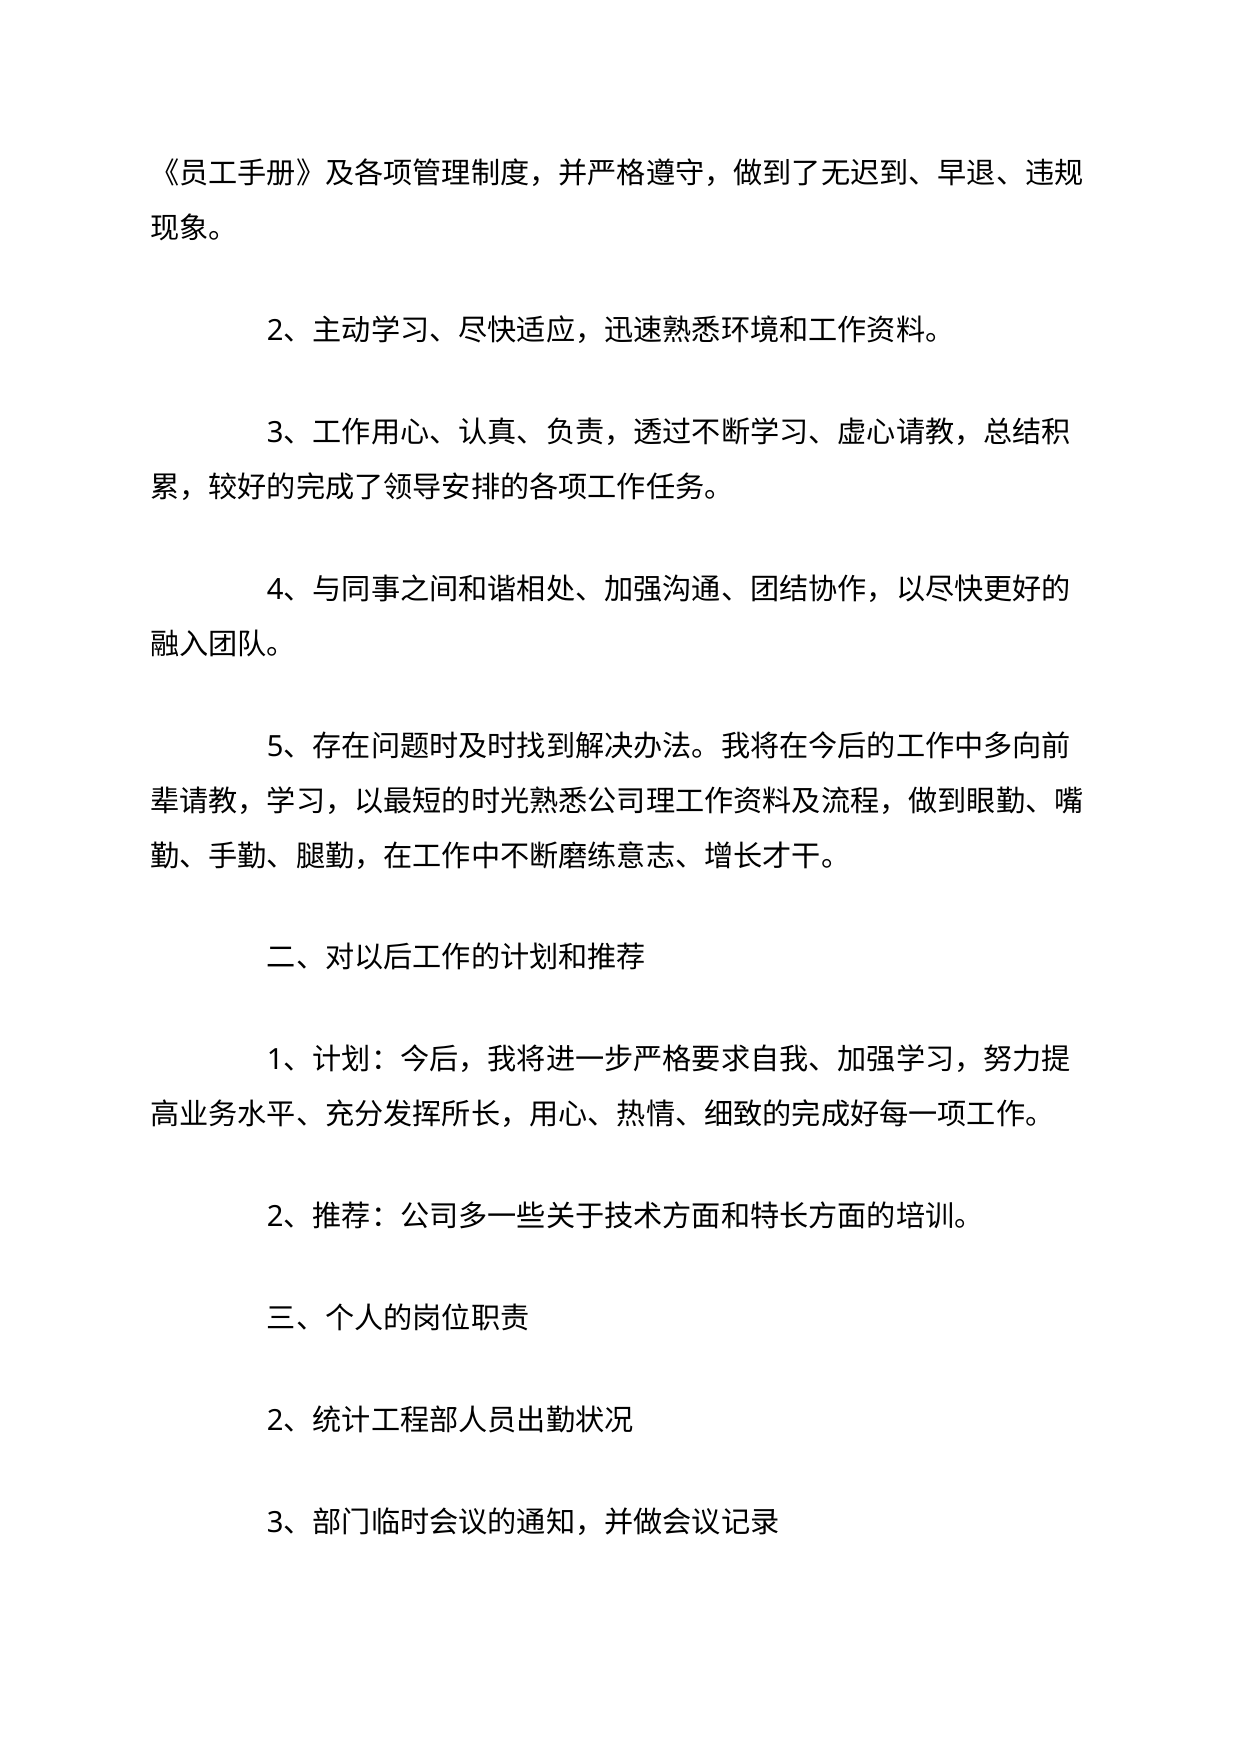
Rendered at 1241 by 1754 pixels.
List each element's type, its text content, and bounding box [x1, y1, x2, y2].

text 1、计划：今后，我将进一步严格要求自我、加强学习，努力提高业务水平、充分发挥所长，用心、热情、细致的完成好每一项工作。 [150, 1036, 1090, 1133]
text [150, 150, 1090, 247]
text 3、工作用心、认真、负责，透过不断学习、虚心请教，总结积累，较好的完成了领导安排的各项工作任务。 [150, 409, 1090, 506]
text 2、推荐：公司多一些关于技术方面和特长方面的培训。 [150, 1192, 1090, 1235]
text 4、与同事之间和谐相处、加强沟通、团结协作，以尽快更好的融入团队。 [150, 565, 1090, 663]
text 5、存在问题时及时找到解决办法。我将在今后的工作中多向前辈请教，学习，以最短的时光熟悉公司理工作资料及流程，做到眼勤、嘴勤、手勤、腿勤，在工作中不断磨练意志、增长才干。 [150, 722, 1090, 874]
text 2、主动学习、尽快适应，迅速熟悉环境和工作资料。 [150, 307, 1090, 349]
text 3、部门临时会议的通知，并做会议记录 [150, 1498, 1090, 1541]
text 三、个人的岗位职责 [150, 1294, 1090, 1337]
text 二、对以后工作的计划和推荐 [150, 934, 1090, 976]
text 2、统计工程部人员出勤状况 [150, 1396, 1090, 1438]
